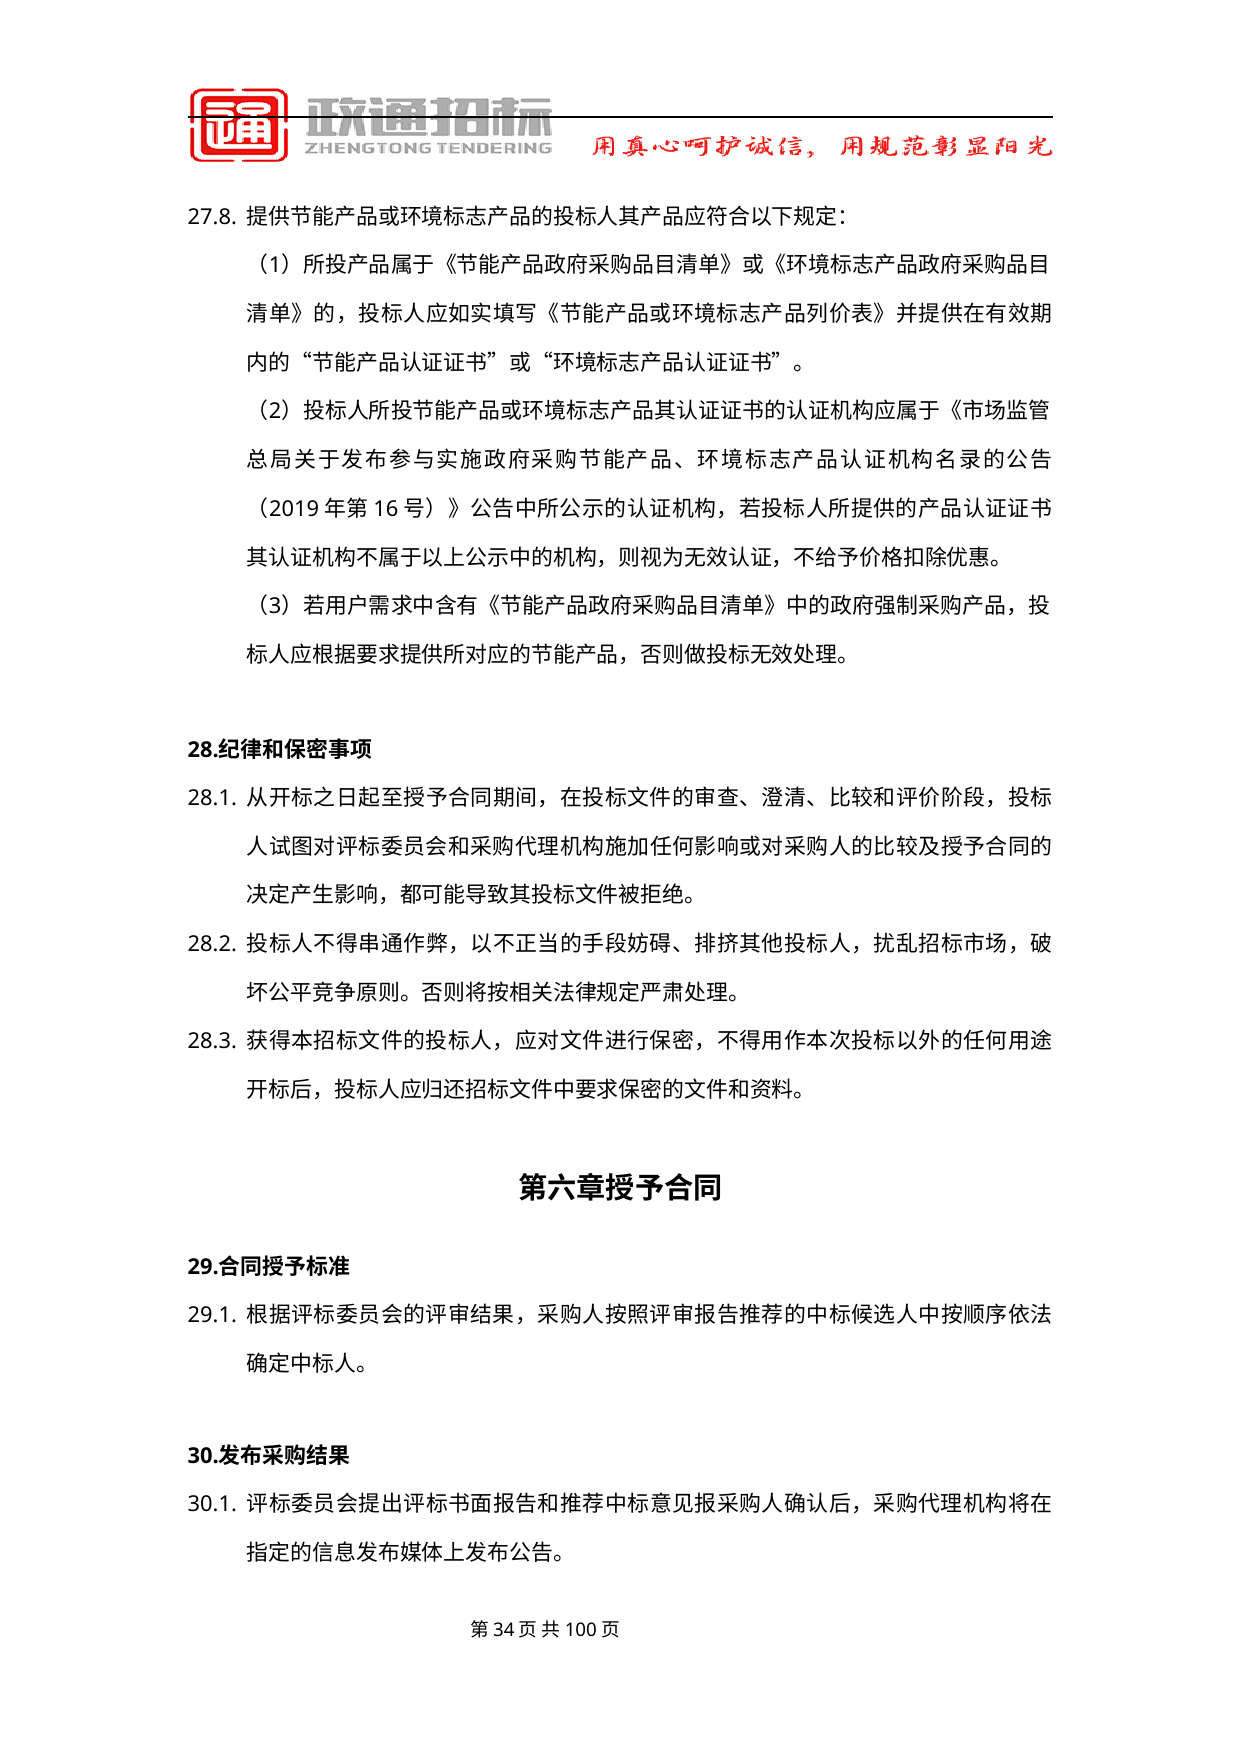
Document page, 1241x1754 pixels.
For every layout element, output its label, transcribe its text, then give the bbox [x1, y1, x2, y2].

picture [188, 118, 1053, 150]
list 根据评标委员会的评审结果，采购人按照评审报告推荐的中标候选人中按顺序依法确定中标人。 [187, 1296, 1053, 1378]
subtitle 30.发布采购结果 [187, 1438, 1053, 1470]
list 若用户需求中含有《节能产品政府采购品目清单》中的政府强制采购产品，投标人应根据要求提供所对应的节能产品，否则做投标无效处理。 [247, 587, 1053, 669]
subtitle 29.合同授予标准 [187, 1249, 1053, 1281]
list 获得本招标文件的投标人，应对文件进行保密，不得用作本次投标以外的任何用途。开标后，投标人应归还招标文件中要求保密的文件和资料。 [187, 1022, 1053, 1104]
subtitle 第六章授予合同 [187, 1164, 1053, 1207]
list 投标人所投节能产品或环境标志产品其认证证书的认证机构应属于《市场监管总局关于发布参与实施政府采购节能产品、环境标志产品认证机构名录的公告（2019年第16号）》公告中所公示的认证机构，若投标人所提供的产品认证证书其认证机构不属于以上公示中的机构，则视为无效认证，不给予价格扣除优惠。 [247, 393, 1053, 572]
list 所投产品属于《节能产品政府采购品目清单》或《环境标志产品政府采购品目清单》的，投标人应如实填写《节能产品或环境标志产品列价表》并提供在有效期内的“节能产品认证证书”或“环境标志产品认证证书”。 [247, 247, 1053, 377]
picture [188, 88, 1053, 116]
list 提供节能产品或环境标志产品的投标人其产品应符合以下规定： [187, 150, 1053, 231]
list 从开标之日起至授予合同期间，在投标文件的审查、澄清、比较和评价阶段，投标人试图对评标委员会和采购代理机构施加任何影响或对采购人的比较及授予合同的决定产生影响，都可能导致其投标文件被拒绝。 [187, 779, 1053, 909]
list 评标委员会提出评标书面报告和推荐中标意见报采购人确认后，采购代理机构将在指定的信息发布媒体上发布公告。 [187, 1486, 1053, 1567]
subtitle 28.纪律和保密事项 [187, 732, 1053, 764]
list 投标人不得串通作弊，以不正当的手段妨碍、排挤其他投标人，扰乱招标市场，破坏公平竞争原则。否则将按相关法律规定严肃处理。 [187, 925, 1053, 1007]
